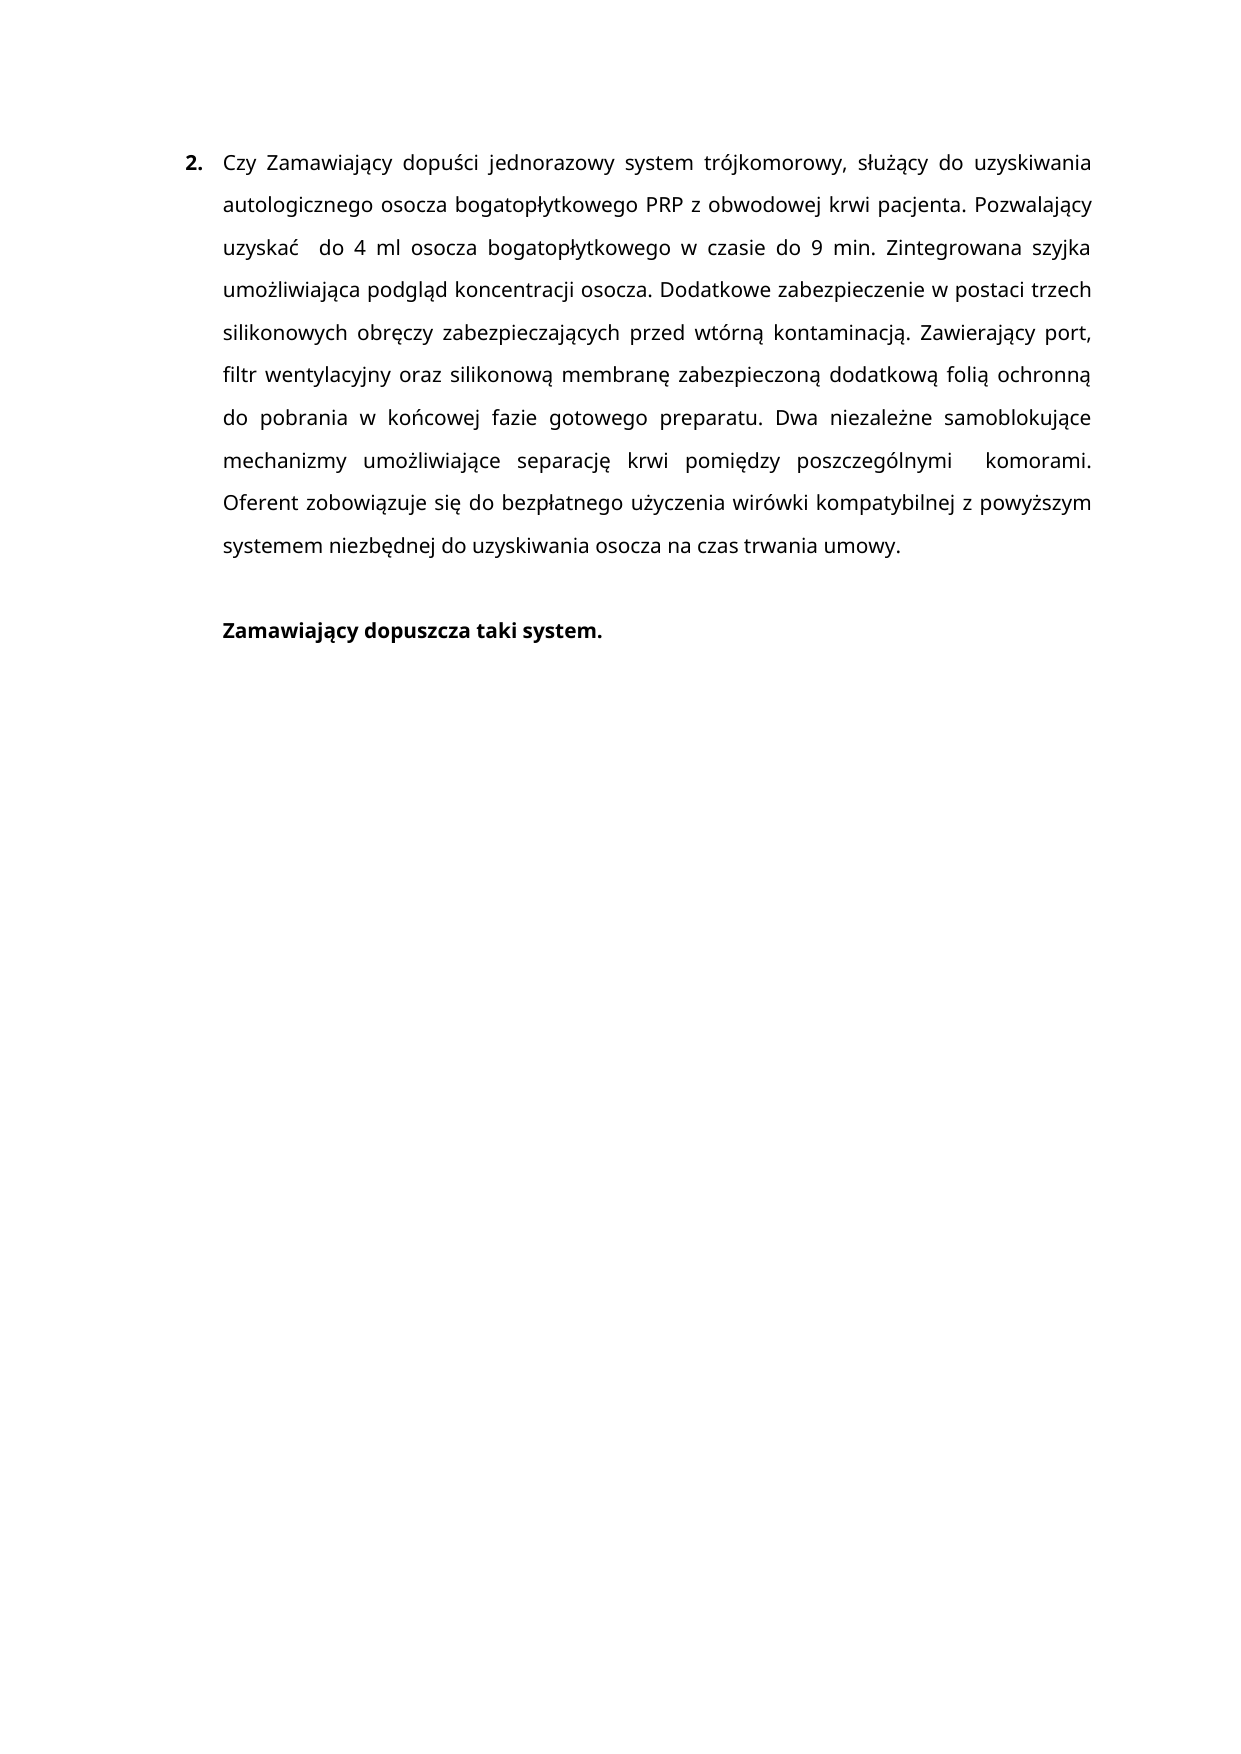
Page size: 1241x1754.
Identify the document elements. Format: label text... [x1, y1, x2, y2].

list Czy Zamawiający dopuści jednorazowy system trójkomorowy, służący do uzyskiwania autologicznego osocza bogatopłytkowego PRP z obwodowej krwi pacjenta. Pozwalający uzyskać do 4 ml osocza bogatopłytkowego w czasie do 9 min. Zintegrowana szyjka umożliwiająca podgląd koncentracji osocza. Dodatkowe zabezpieczenie w postaci trzech silikonowych obręczy zabezpieczających przed wtórną kontaminacją. Zawierający port, filtr wentylacyjny oraz silikonową membranę zabezpieczoną dodatkową folią ochronną do pobrania w końcowej fazie gotowego preparatu. Dwa niezależne samoblokujące mechanizmy umożliwiające separację krwi pomiędzy poszczególnymi komorami. Oferent zobowiązuje się do bezpłatnego użyczenia wirówki kompatybilnej z powyższym systemem niezbędnej do uzyskiwania osocza na czas trwania umowy. [185, 148, 1093, 559]
list Zamawiający dopuszcza taki system. [223, 616, 1093, 645]
